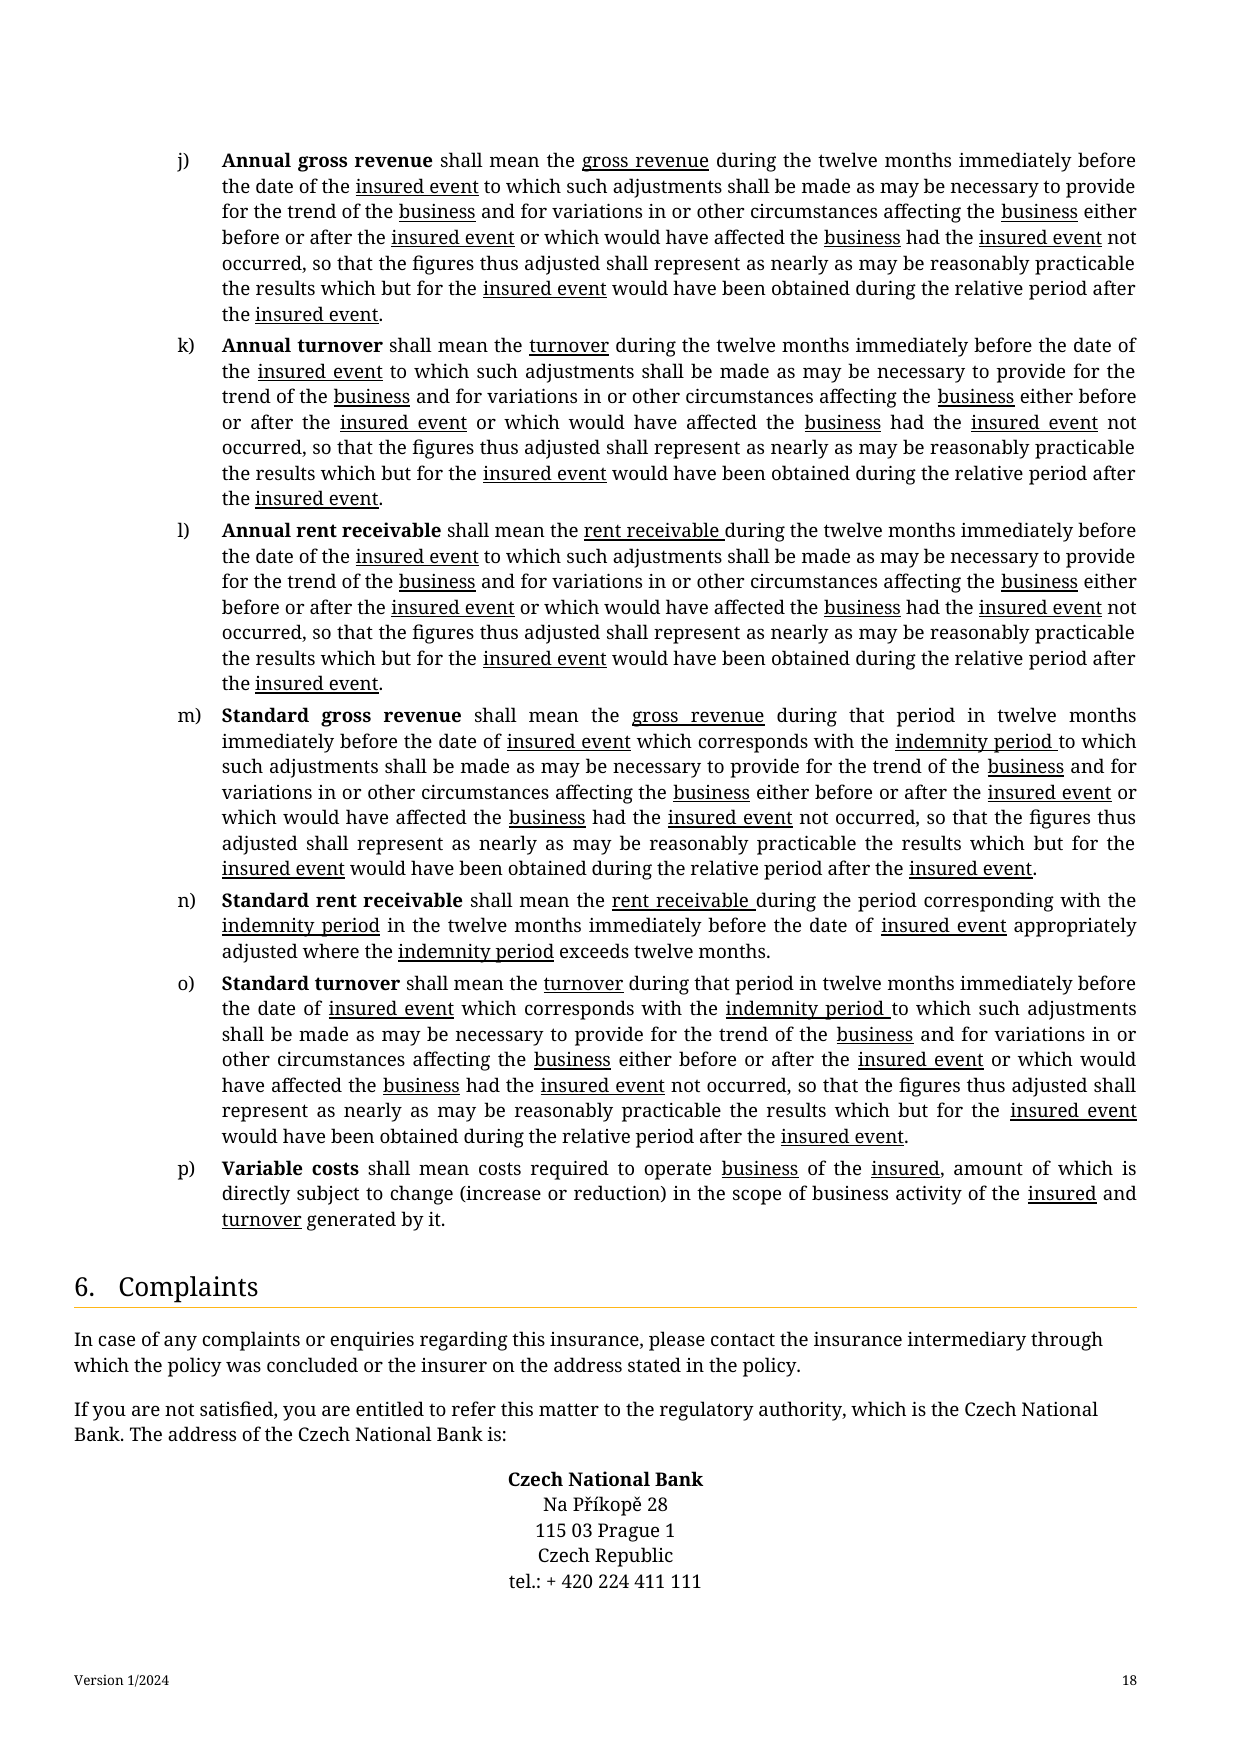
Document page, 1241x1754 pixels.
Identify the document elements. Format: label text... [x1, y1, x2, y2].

subtitle Annual turnover shall mean the turnover during the twelve months immediately before the date of the insured event to which such adjustments shall be made as may be necessary to provide for the trend of the business and for variations in or other circumstances affecting the business either before or after the insured event or which would have affected the business had the insured event not occurred, so that the figures thus adjusted shall represent as nearly as may be reasonably practicable the results which but for the insured event would have been obtained during the relative period after the insured event. [177, 333, 1137, 511]
text If you are not satisfied, you are entitled to refer this matter to the regulatory authority, which is the Czech National Bank. The address of the Czech National Bank is: [74, 1396, 1137, 1447]
text In case of any complaints or enquiries regarding this insurance, please contact the insurance intermediary through which the policy was concluded or the insurer on the address stated in the policy. [74, 1326, 1137, 1377]
text Czech National Bank Na Příkopě 28 115 03 Prague 1 Czech Republic tel.: + 420 224 411 111 [74, 1466, 1137, 1594]
subtitle Annual rent receivable shall mean the rent receivable during the twelve months immediately before the date of the insured event to which such adjustments shall be made as may be necessary to provide for the trend of the business and for variations in or other circumstances affecting the business either before or after the insured event or which would have affected the business had the insured event not occurred, so that the figures thus adjusted shall represent as nearly as may be reasonably practicable the results which but for the insured event would have been obtained during the relative period after the insured event. [177, 517, 1137, 696]
subtitle Variable costs shall mean costs required to operate business of the insured, amount of which is directly subject to change (increase or reduction) in the scope of business activity of the insured and turnover generated by it. [177, 1155, 1137, 1232]
subtitle Annual gross revenue shall mean the gross revenue during the twelve months immediately before the date of the insured event to which such adjustments shall be made as may be necessary to provide for the trend of the business and for variations in or other circumstances affecting the business either before or after the insured event or which would have affected the business had the insured event not occurred, so that the figures thus adjusted shall represent as nearly as may be reasonably practicable the results which but for the insured event would have been obtained during the relative period after the insured event. [177, 148, 1137, 326]
subtitle Standard gross revenue shall mean the gross revenue during that period in twelve months immediately before the date of insured event which corresponds with the indemnity period to which such adjustments shall be made as may be necessary to provide for the trend of the business and for variations in or other circumstances affecting the business either before or after the insured event or which would have affected the business had the insured event not occurred, so that the figures thus adjusted shall represent as nearly as may be reasonably practicable the results which but for the insured event would have been obtained during the relative period after the insured event. [177, 702, 1137, 881]
subtitle Standard turnover shall mean the turnover during that period in twelve months immediately before the date of insured event which corresponds with the indemnity period to which such adjustments shall be made as may be necessary to provide for the trend of the business and for variations in or other circumstances affecting the business either before or after the insured event or which would have affected the business had the insured event not occurred, so that the figures thus adjusted shall represent as nearly as may be reasonably practicable the results which but for the insured event would have been obtained during the relative period after the insured event. [177, 970, 1137, 1149]
subtitle Standard rent receivable shall mean the rent receivable during the period corresponding with the indemnity period in the twelve months immediately before the date of insured event appropriately adjusted where the indemnity period exceeds twelve months. [177, 887, 1137, 964]
subtitle Complaints [74, 1269, 1137, 1307]
